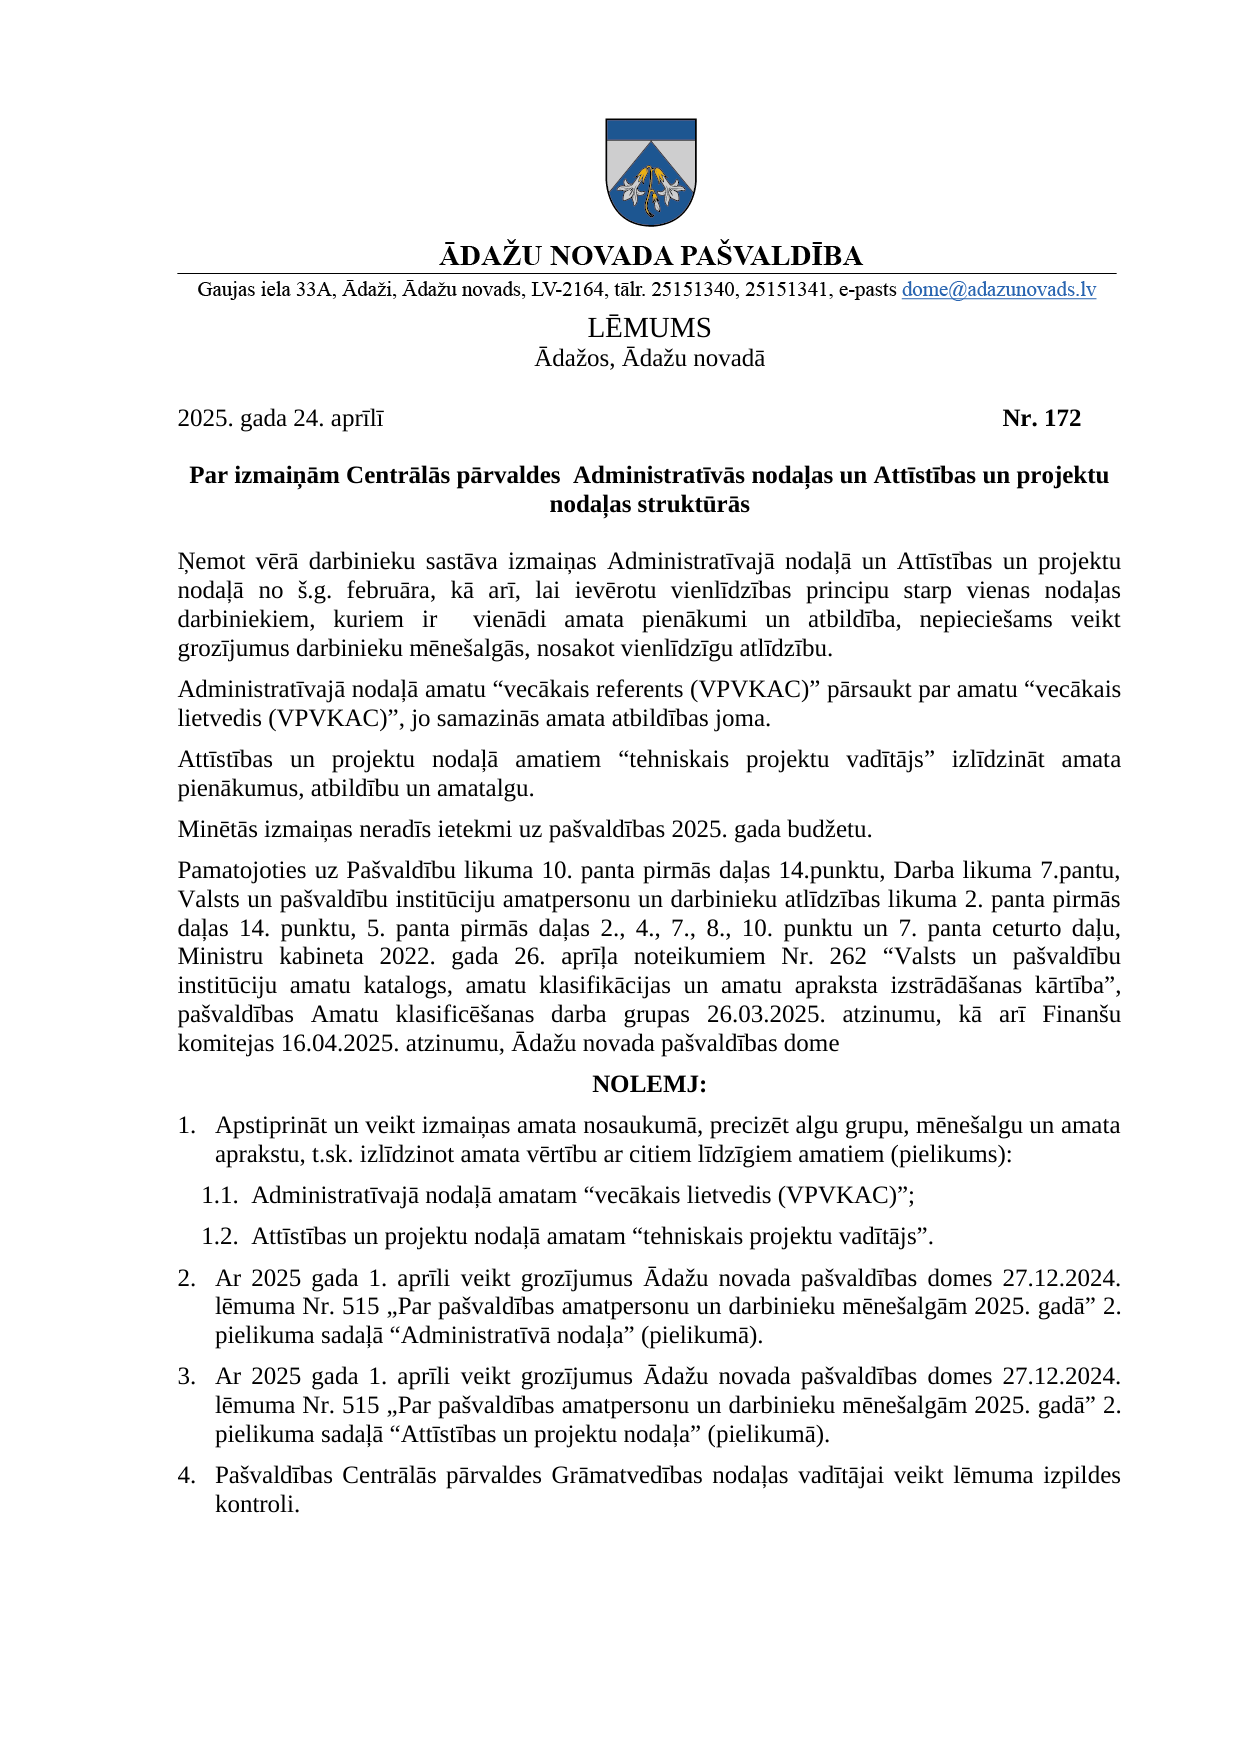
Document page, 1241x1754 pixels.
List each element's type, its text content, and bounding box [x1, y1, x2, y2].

text Ādažos, Ādažu novadā [177, 343, 1122, 372]
list Ar 2025 gada 1. aprīli veikt grozījumus Ādažu novada pašvaldības domes 27.12.2024. lēmuma Nr. 515 „Par pašvaldības amatpersonu un darbinieku mēnešalgām 2025. gadā” 2. pielikuma sadaļā “Administratīvā nodaļa” (pielikumā). [177, 1263, 1122, 1349]
text Attīstības un projektu nodaļā amatiem “tehniskais projektu vadītājs” izlīdzināt amata pienākumus, atbildību un amatalgu. [177, 744, 1122, 801]
list Ar 2025 gada 1. aprīli veikt grozījumus Ādažu novada pašvaldības domes 27.12.2024. lēmuma Nr. 515 „Par pašvaldības amatpersonu un darbinieku mēnešalgām 2025. gadā” 2. pielikuma sadaļā “Attīstības un projektu nodaļa” (pielikumā). [177, 1361, 1122, 1448]
picture [177, 118, 1117, 310]
text Minētās izmaiņas neradīs ietekmi uz pašvaldības 2025. gada budžetu. [177, 814, 1122, 843]
text LĒMUMS [177, 310, 1122, 343]
text Pamatojoties uz Pašvaldību likuma 10. panta pirmās daļas 14.punktu, Darba likuma 7.pantu, Valsts un pašvaldību institūciju amatpersonu un darbinieku atlīdzības likuma 2. panta pirmās daļas 14. punktu, 5. panta pirmās daļas 2., 4., 7., 8., 10. punktu un 7. panta ceturto daļu, Ministru kabineta 2022. gada 26. aprīļa noteikumiem Nr. 262 “Valsts un pašvaldību institūciju amatu katalogs, amatu klasifikācijas un amatu apraksta izstrādāšanas kārtība”, pašvaldības Amatu klasificēšanas darba grupas 26.03.2025. atzinumu, kā arī Finanšu komitejas 16.04.2025. atzinumu, Ādažu novada pašvaldības dome [177, 855, 1122, 1056]
text Ņemot vērā darbinieku sastāva izmaiņas Administratīvajā nodaļā un Attīstības un projektu nodaļā no š.g. februāra, kā arī, lai ievērotu vienlīdzības principu starp vienas nodaļas darbiniekiem, kuriem ir vienādi amata pienākumi un atbildība, nepieciešams veikt grozījumus darbinieku mēnešalgās, nosakot vienlīdzīgu atlīdzību. [177, 546, 1122, 661]
list Attīstības un projektu nodaļā amatam “tehniskais projektu vadītājs”. [201, 1221, 1122, 1250]
text 2025. gada 24. aprīlī Nr. 172 [177, 403, 1122, 431]
list Apstiprināt un veikt izmaiņas amata nosaukumā, precizēt algu grupu, mēnešalgu un amata aprakstu, t.sk. izlīdzinot amata vērtību ar citiem līdzīgiem amatiem (pielikums): [177, 1110, 1122, 1168]
text Administratīvajā nodaļā amatu “vecākais referents (VPVKAC)” pārsaukt par amatu “vecākais lietvedis (VPVKAC)”, jo samazinās amata atbildības joma. [177, 674, 1122, 731]
text NOLEMJ: [177, 1069, 1122, 1098]
list Pašvaldības Centrālās pārvaldes Grāmatvedības nodaļas vadītājai veikt lēmuma izpildes kontroli. [177, 1460, 1122, 1518]
text Par izmaiņām Centrālās pārvaldes Administratīvās nodaļas un Attīstības un projektu nodaļas struktūrās [177, 460, 1122, 518]
list Administratīvajā nodaļā amatam “vecākais lietvedis (VPVKAC)”; [201, 1180, 1122, 1209]
